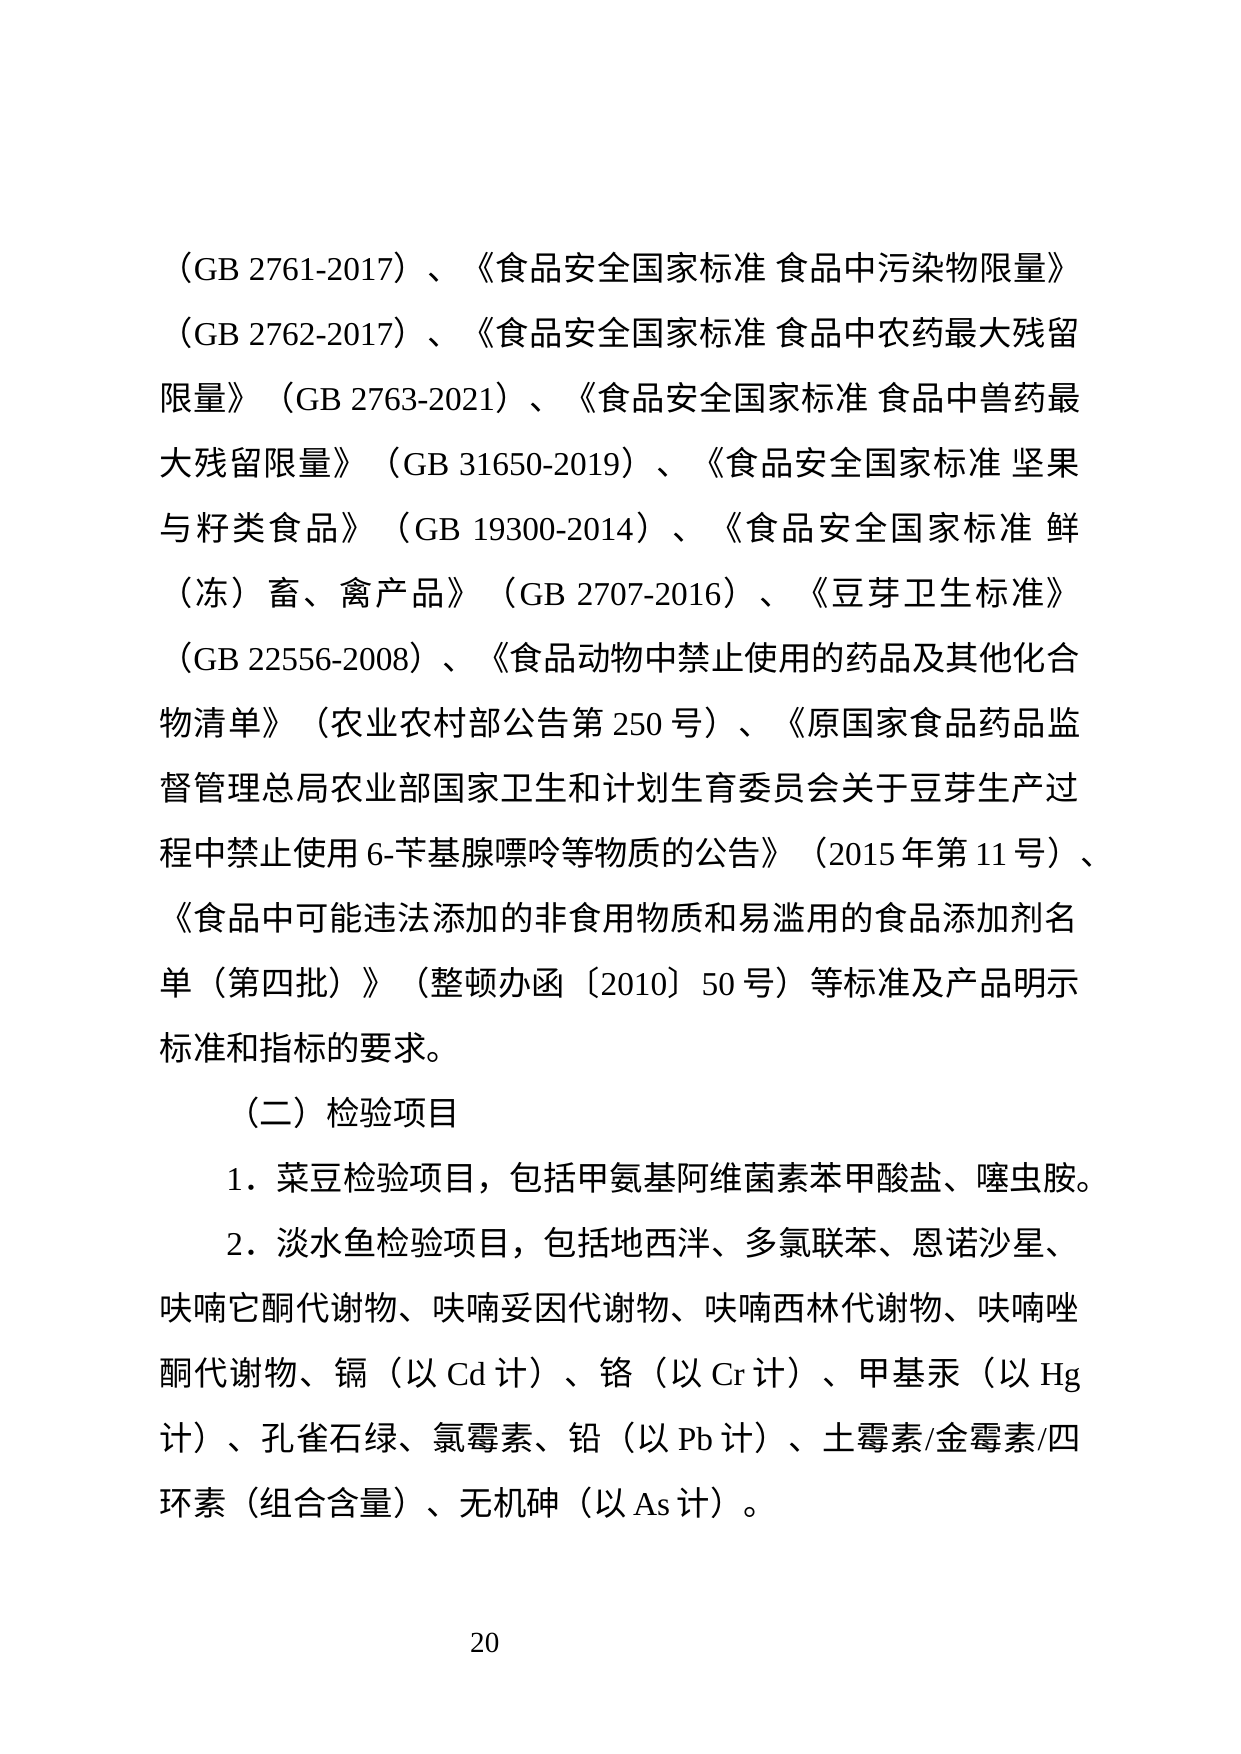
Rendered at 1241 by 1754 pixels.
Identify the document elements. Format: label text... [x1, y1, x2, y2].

text 1．菜豆检验项目，包括甲氨基阿维菌素苯甲酸盐、噻虫胺。 [159, 1143, 1081, 1208]
text 2．淡水鱼检验项目，包括地西泮、多氯联苯、恩诺沙星、呋喃它酮代谢物、呋喃妥因代谢物、呋喃西林代谢物、呋喃唑酮代谢物、镉（以Cd计）、铬（以Cr计）、甲基汞（以Hg计）、孔雀石绿、氯霉素、铅（以Pb计）、土霉素/金霉素/四环素（组合含量）、无机砷（以As计）。 [159, 1208, 1081, 1533]
text （GB 2761-2017）、《食品安全国家标准 食品中污染物限量》（GB 2762-2017）、《食品安全国家标准 食品中农药最大残留限量》（GB 2763-2021）、《食品安全国家标准 食品中兽药最大残留限量》（GB 31650-2019）、《食品安全国家标准 坚果与籽类食品》（GB 19300-2014）、《食品安全国家标准 鲜（冻）畜、禽产品》（GB 2707-2016）、《豆芽卫生标准》（GB 22556-2008）、《食品动物中禁止使用的药品及其他化合物清单》（农业农村部公告第250号）、《原国家食品药品监督管理总局农业部国家卫生和计划生育委员会关于豆芽生产过程中禁止使用6-苄基腺嘌呤等物质的公告》（2015年第11号）、《食品中可能违法添加的非食用物质和易滥用的食品添加剂名单（第四批）》（整顿办函〔2010〕50号）等标准及产品明示标准和指标的要求。 [159, 233, 1081, 1078]
text （二）检验项目 [159, 1078, 1081, 1143]
